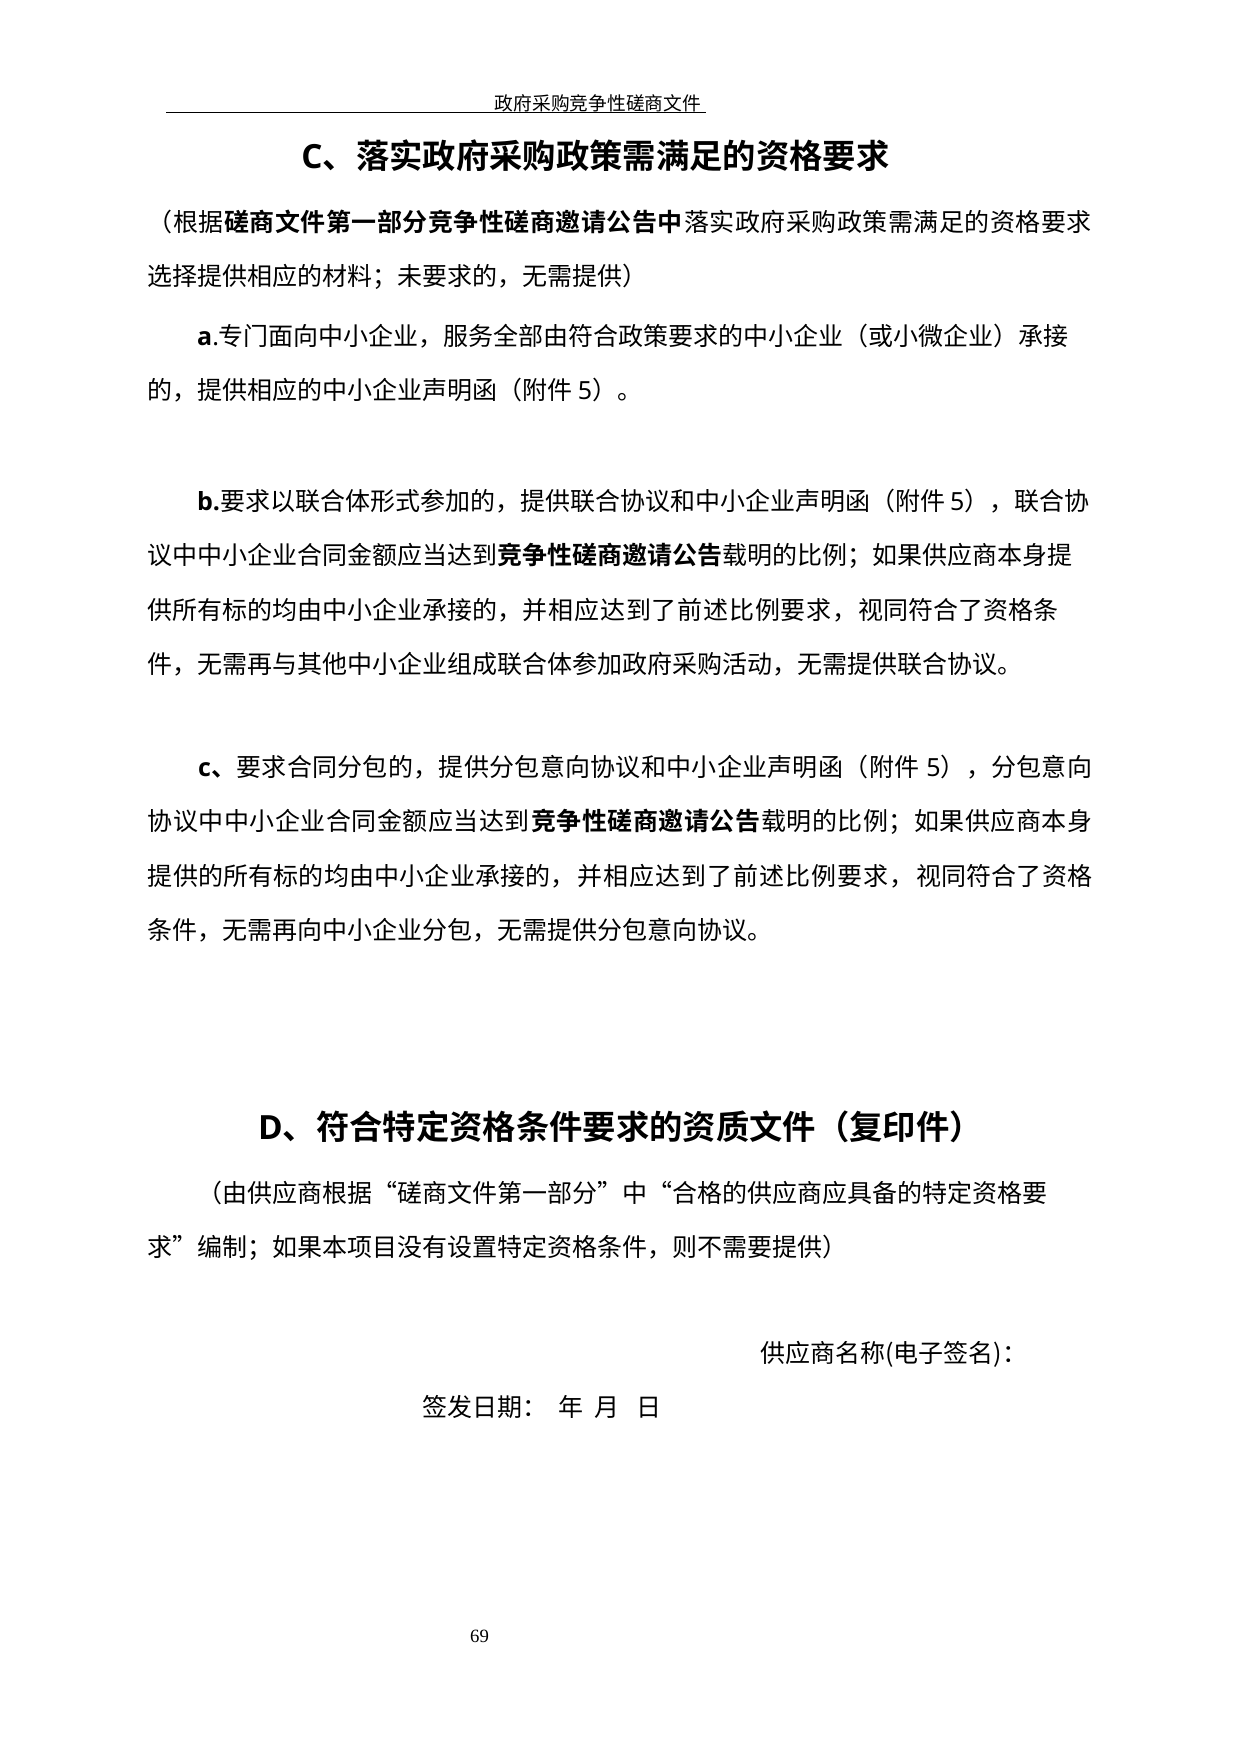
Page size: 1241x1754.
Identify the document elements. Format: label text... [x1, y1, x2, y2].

text 供应商名称(电子签名)： [148, 1333, 1092, 1369]
text c、要求合同分包的，提供分包意向协议和中小企业声明函（附件5），分包意向协议中中小企业合同金额应当达到竞争性磋商邀请公告载明的比例；如果供应商本身提供的所有标的均由中小企业承接的，并相应达到了前述比例要求，视同符合了资格条件，无需再向中小企业分包，无需提供分包意向协议。 [148, 747, 1092, 947]
text （根据磋商文件第一部分竞争性磋商邀请公告中落实政府采购政策需满足的资格要求选择提供相应的材料；未要求的，无需提供） [148, 202, 1092, 293]
text 签发日期： 年 月 日 [148, 1388, 1092, 1424]
text b.要求以联合体形式参加的，提供联合协议和中小企业声明函（附件5），联合协议中中小企业合同金额应当达到竞争性磋商邀请公告载明的比例；如果供应商本身提供所有标的均由中小企业承接的，并相应达到了前述比例要求，视同符合了资格条件，无需再与其他中小企业组成联合体参加政府采购活动，无需提供联合协议。 [148, 481, 1092, 681]
text C、落实政府采购政策需满足的资格要求 [148, 130, 1042, 178]
text D、符合特定资格条件要求的资质文件（复印件） [148, 1101, 1092, 1149]
text a.专门面向中小企业，服务全部由符合政策要求的中小企业（或小微企业）承接的，提供相应的中小企业声明函（附件5）。 [148, 316, 1092, 407]
text （由供应商根据“磋商文件第一部分”中“合格的供应商应具备的特定资格要求”编制；如果本项目没有设置特定资格条件，则不需要提供） [148, 1173, 1092, 1264]
